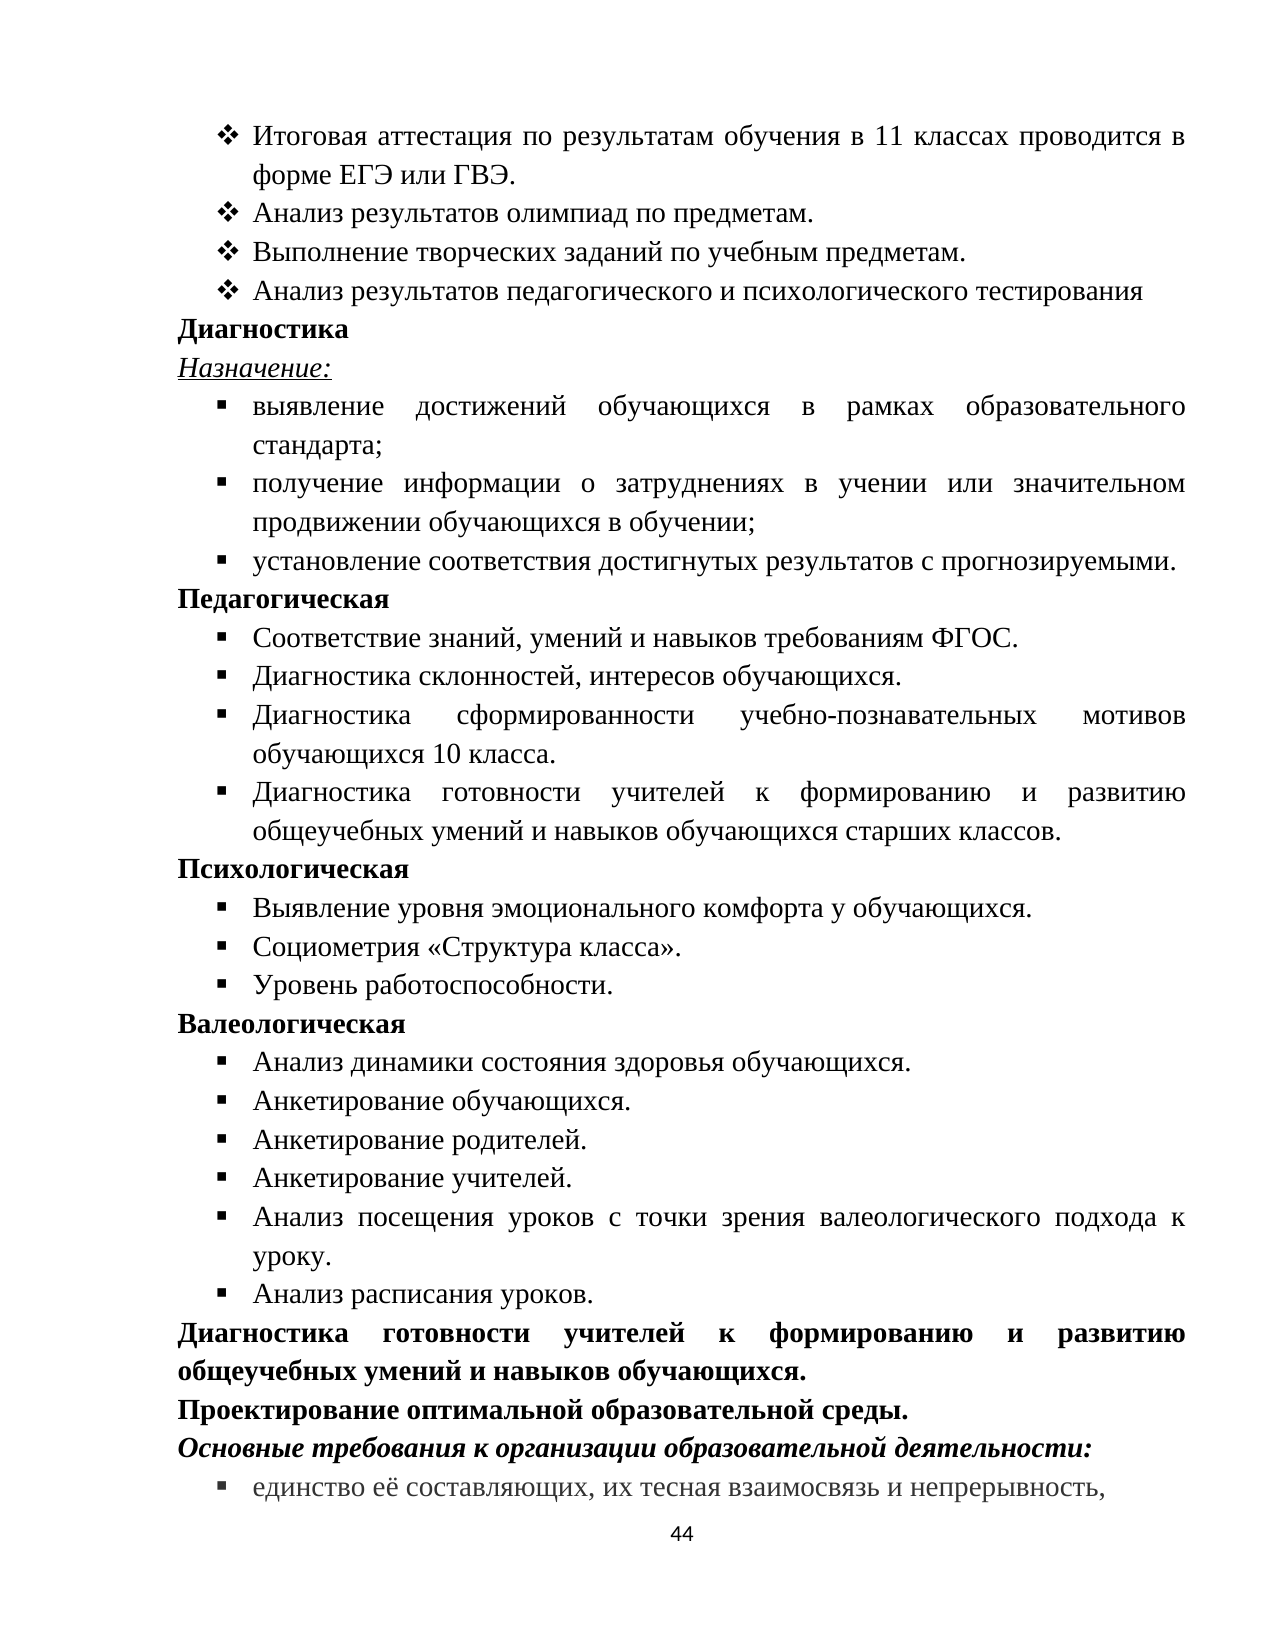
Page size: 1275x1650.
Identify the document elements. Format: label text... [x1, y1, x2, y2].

list Диагностика склонностей, интересов обучающихся. [215, 658, 1186, 692]
list Соответствие знаний, умений и навыков требованиям ФГОС. [215, 620, 1186, 653]
text Назначение: [177, 350, 1186, 383]
list выявление достижений обучающихся в рамках образовательного стандарта; [215, 388, 1186, 461]
text Валеологическая [177, 1006, 1186, 1039]
list Анализ посещения уроков с точки зрения валеологического подхода к уроку. [215, 1199, 1186, 1271]
list Диагностика готовности учителей к формированию и развитию общеучебных умений и навыков обучающихся старших классов. [215, 774, 1186, 847]
text Психологическая [177, 852, 1186, 885]
list Выявление уровня эмоционального комфорта у обучающихся. [215, 890, 1186, 924]
list единство её составляющих, их тесная взаимосвязь и непрерывность, [215, 1469, 1186, 1503]
list Анализ результатов педагогического и психологического тестирования [215, 273, 1186, 306]
list получение информации о затруднениях в учении или значительном продвижении обучающихся в обучении; [215, 466, 1186, 538]
list Итоговая аттестация по результатам обучения в 11 классах проводится в форме ЕГЭ или ГВЭ. [215, 118, 1186, 190]
list Выполнение творческих заданий по учебным предметам. [215, 234, 1186, 268]
list Анкетирование обучающихся. [215, 1083, 1186, 1117]
list Анализ расписания уроков. [215, 1276, 1186, 1310]
list Уровень работоспособности. [215, 967, 1186, 1001]
list Диагностика сформированности учебно-познавательных мотивов обучающихся 10 класса. [215, 697, 1186, 769]
list Социометрия «Структура класса». [215, 929, 1186, 962]
list Анкетирование учителей. [215, 1161, 1186, 1194]
list Анализ динамики состояния здоровья обучающихся. [215, 1044, 1186, 1078]
list установление соответствия достигнутых результатов с прогнозируемыми. [215, 543, 1186, 576]
list Анализ результатов олимпиад по предметам. [215, 195, 1186, 229]
text Диагностика готовности учителей к формированию и развитию общеучебных умений и навыков обучающихся. [177, 1315, 1186, 1387]
list Анкетирование родителей. [215, 1122, 1186, 1156]
text Основные требования к организации образовательной деятельности: [177, 1431, 1186, 1464]
text Диагностика [177, 311, 1186, 345]
text Педагогическая [177, 581, 1186, 615]
text Проектирование оптимальной образовательной среды. [177, 1392, 1186, 1426]
